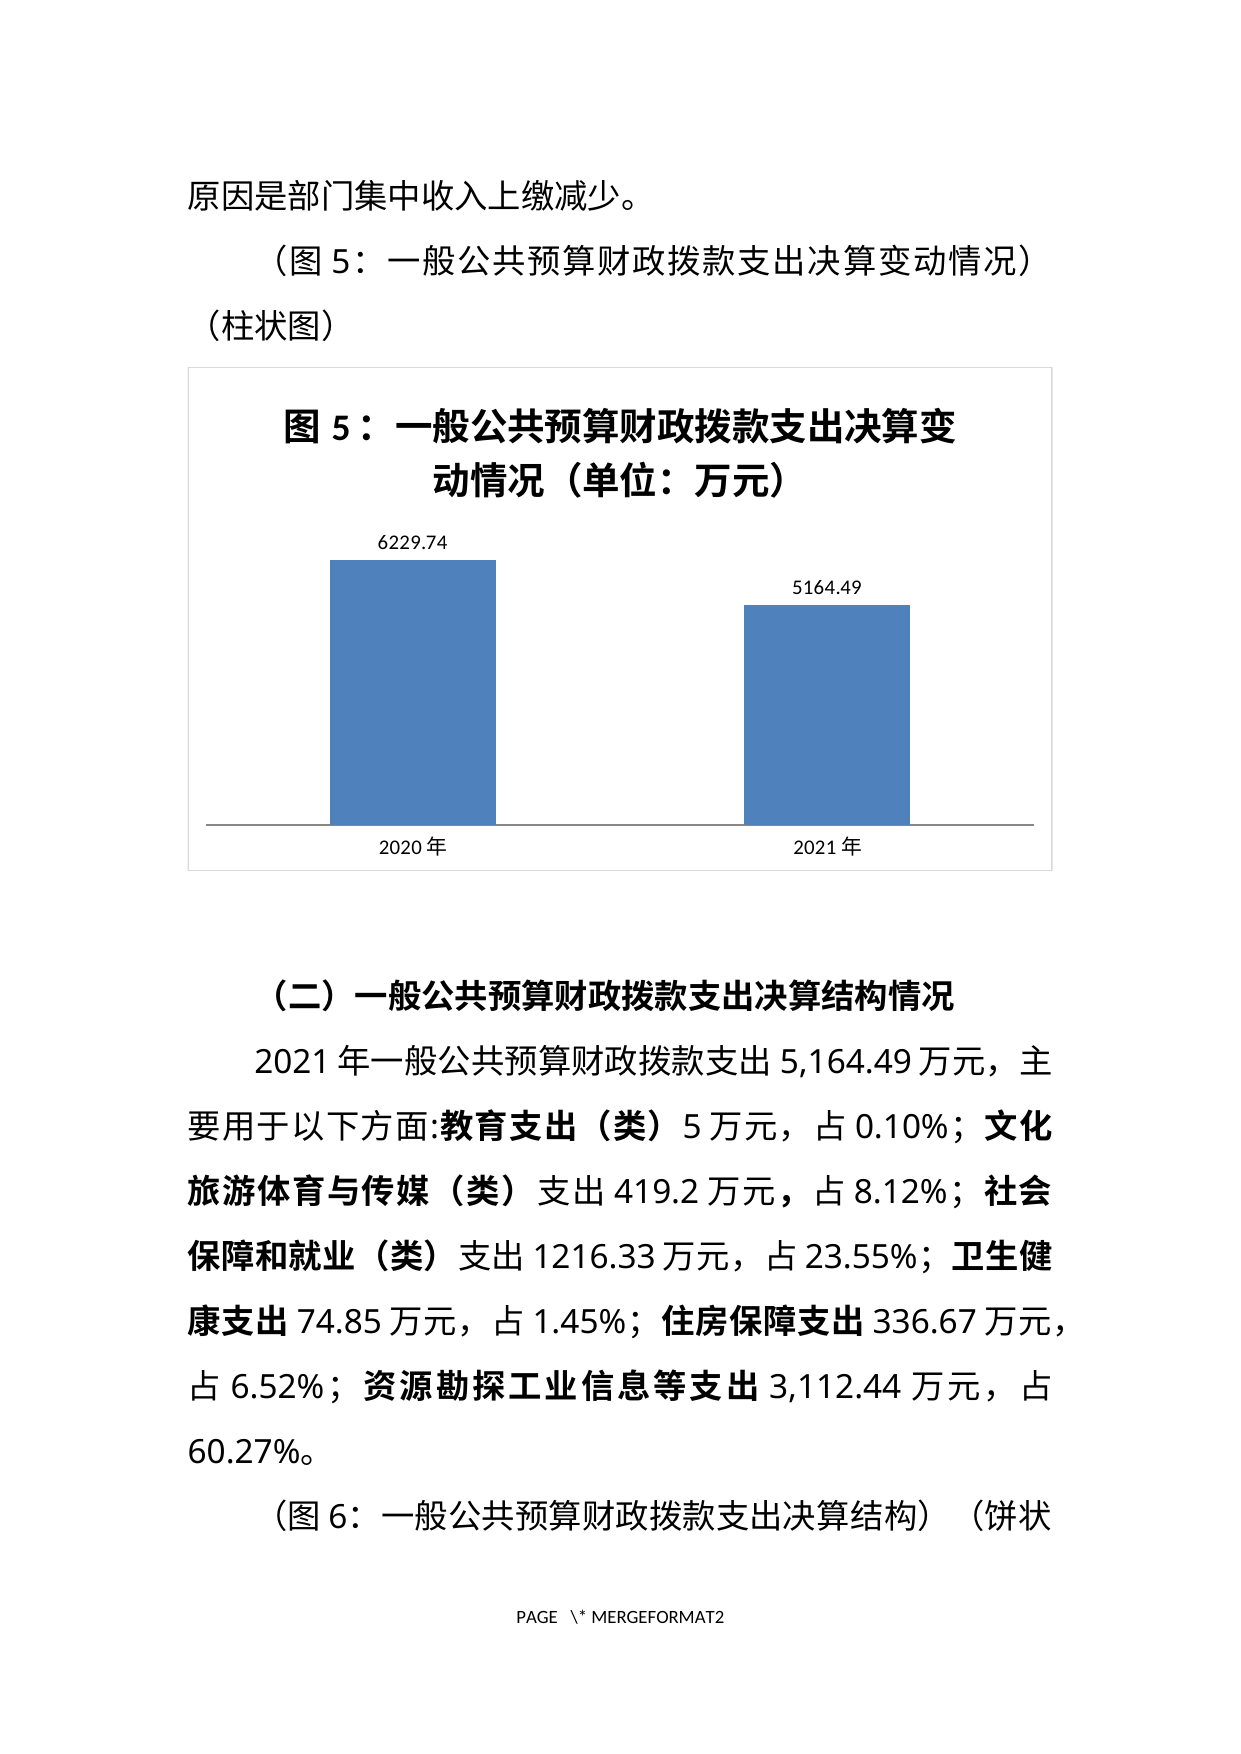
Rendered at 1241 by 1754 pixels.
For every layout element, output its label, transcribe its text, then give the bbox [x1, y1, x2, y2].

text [187, 162, 1053, 227]
text 2021年一般公共预算财政拨款支出5,164.49万元，主要用于以下方面:教育支出（类）5万元，占0.10%；文化旅游体育与传媒（类）支出419.2万元，占8.12%；社会保障和就业（类）支出1216.33万元，占23.55%；卫生健康支出74.85万元，占1.45%；住房保障支出336.67万元，占6.52%；资源勘探工业信息等支出3,112.44万元，占60.27%。 [187, 1026, 1053, 1481]
text （图5：一般公共预算财政拨款支出决算变动情况）（柱状图） [187, 227, 1053, 357]
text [187, 1481, 1053, 1546]
text （二）一般公共预算财政拨款支出决算结构情况 [187, 961, 1053, 1026]
